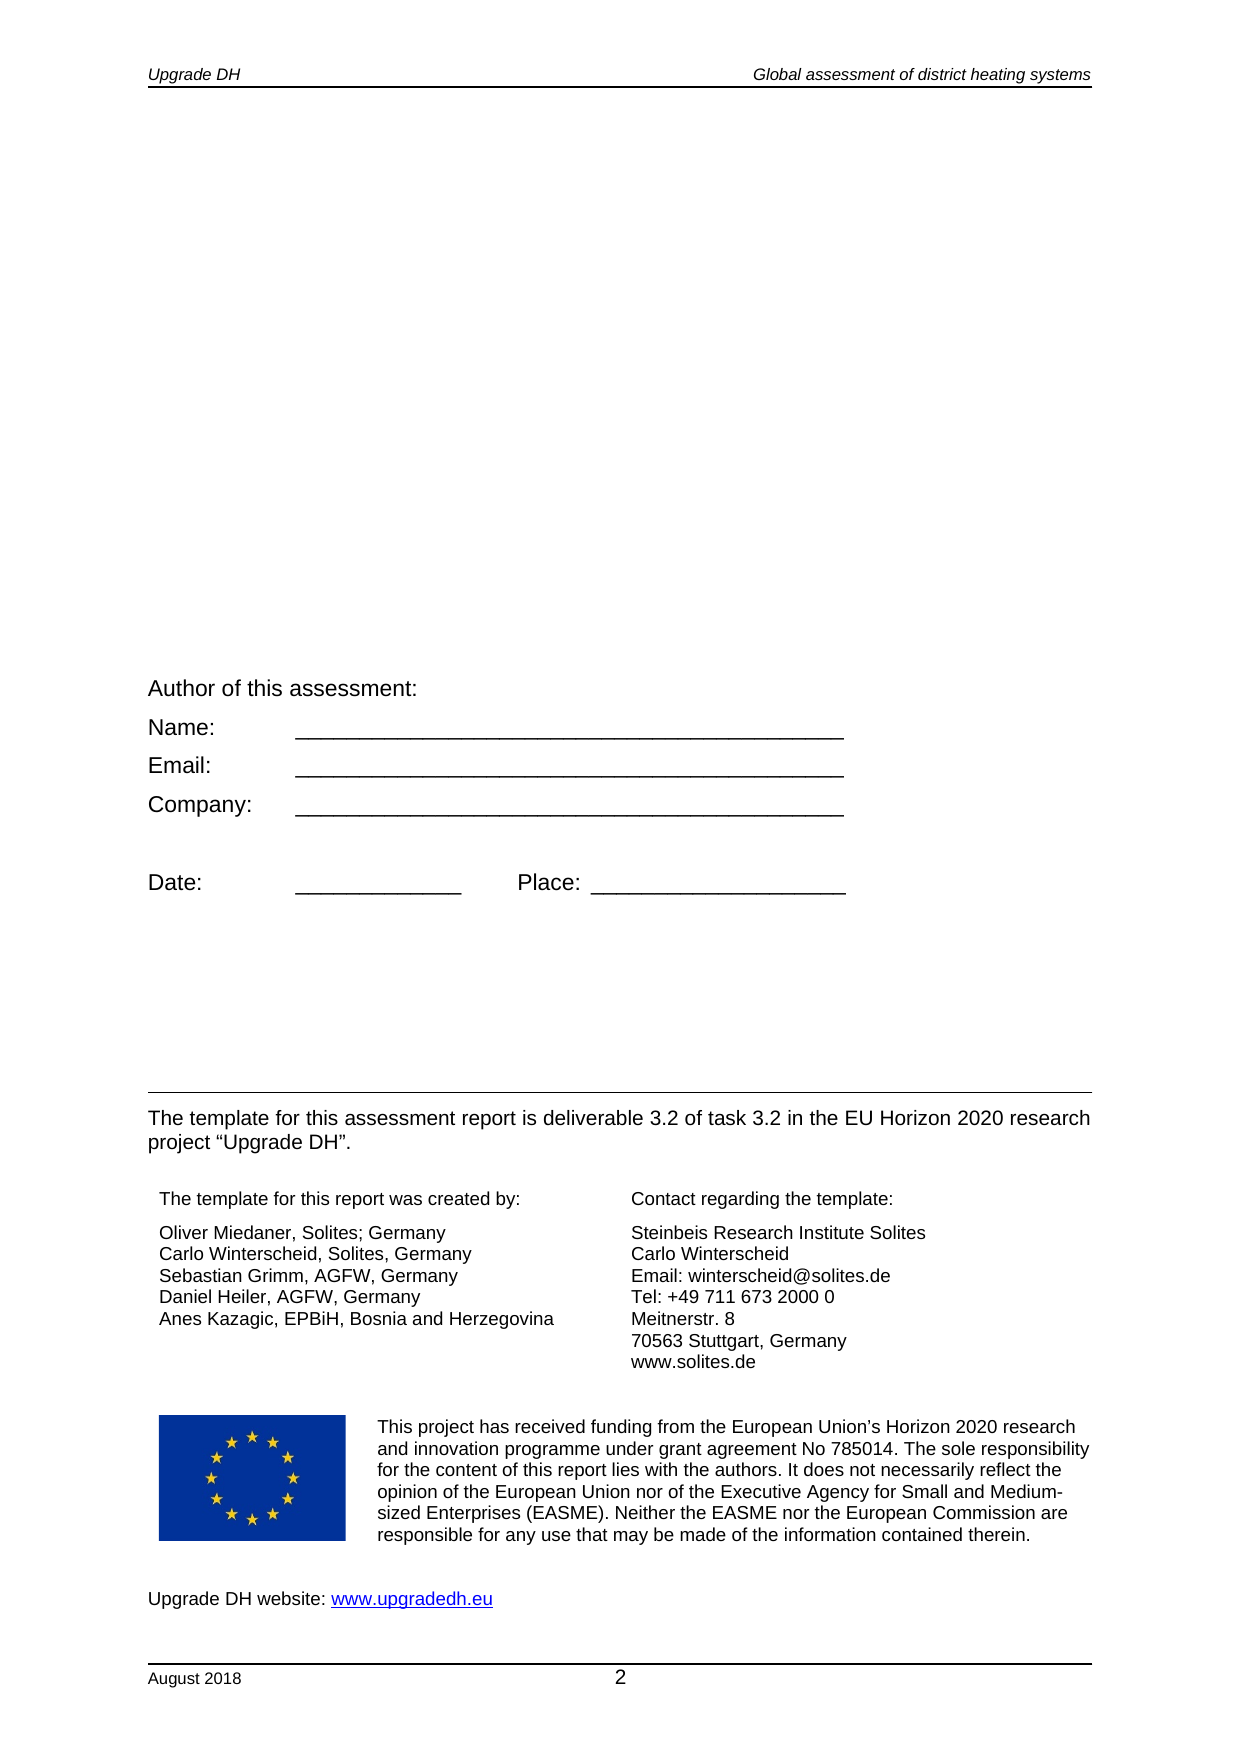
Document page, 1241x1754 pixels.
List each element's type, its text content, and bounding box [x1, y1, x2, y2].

text Upgrade DH website: www.upgradedh.eu [148, 1588, 1092, 1610]
table_header The template for this report was created by: Oliver Miedaner, Solites; Germany Carlo Winterscheid, Solites, Germany Sebastian Grimm, AGFW, Germany Daniel Heiler, AGFW, Germany Anes Kazagic, EPBiH, Bosnia and Herzegovina [148, 1188, 619, 1373]
table_header Contact regarding the template: Steinbeis Research Institute Solites Carlo Winterscheid Email: winterscheid@solites.de Tel: +49 711 673 2000 0 Meitnerstr. 8 70563 Stuttgart, Germany www.solites.de [620, 1188, 1091, 1373]
text Date: _____________ Place: ____________________ [148, 869, 1092, 895]
table_header [148, 1416, 366, 1567]
picture [158, 1415, 346, 1541]
text Email: ___________________________________________ [148, 752, 1092, 779]
text The template for this assessment report is deliverable 3.2 of task 3.2 in the EU Horizon 2020 research project “Upgrade DH”. [148, 1106, 1092, 1153]
text Author of this assessment: [148, 674, 1092, 701]
table_header This project has received funding from the European Union’s Horizon 2020 research and innovation programme under grant agreement No 785014. The sole responsibility for the content of this report lies with the authors. It does not necessarily reflect the opinion of the European Union nor of the Executive Agency for Small and Medium-sized Enterprises (EASME). Neither the EASME nor the European Commission are responsible for any use that may be made of the information contained therein. [366, 1416, 1104, 1567]
text Name: ___________________________________________ [148, 713, 1092, 740]
text Company: ___________________________________________ [148, 791, 1092, 817]
